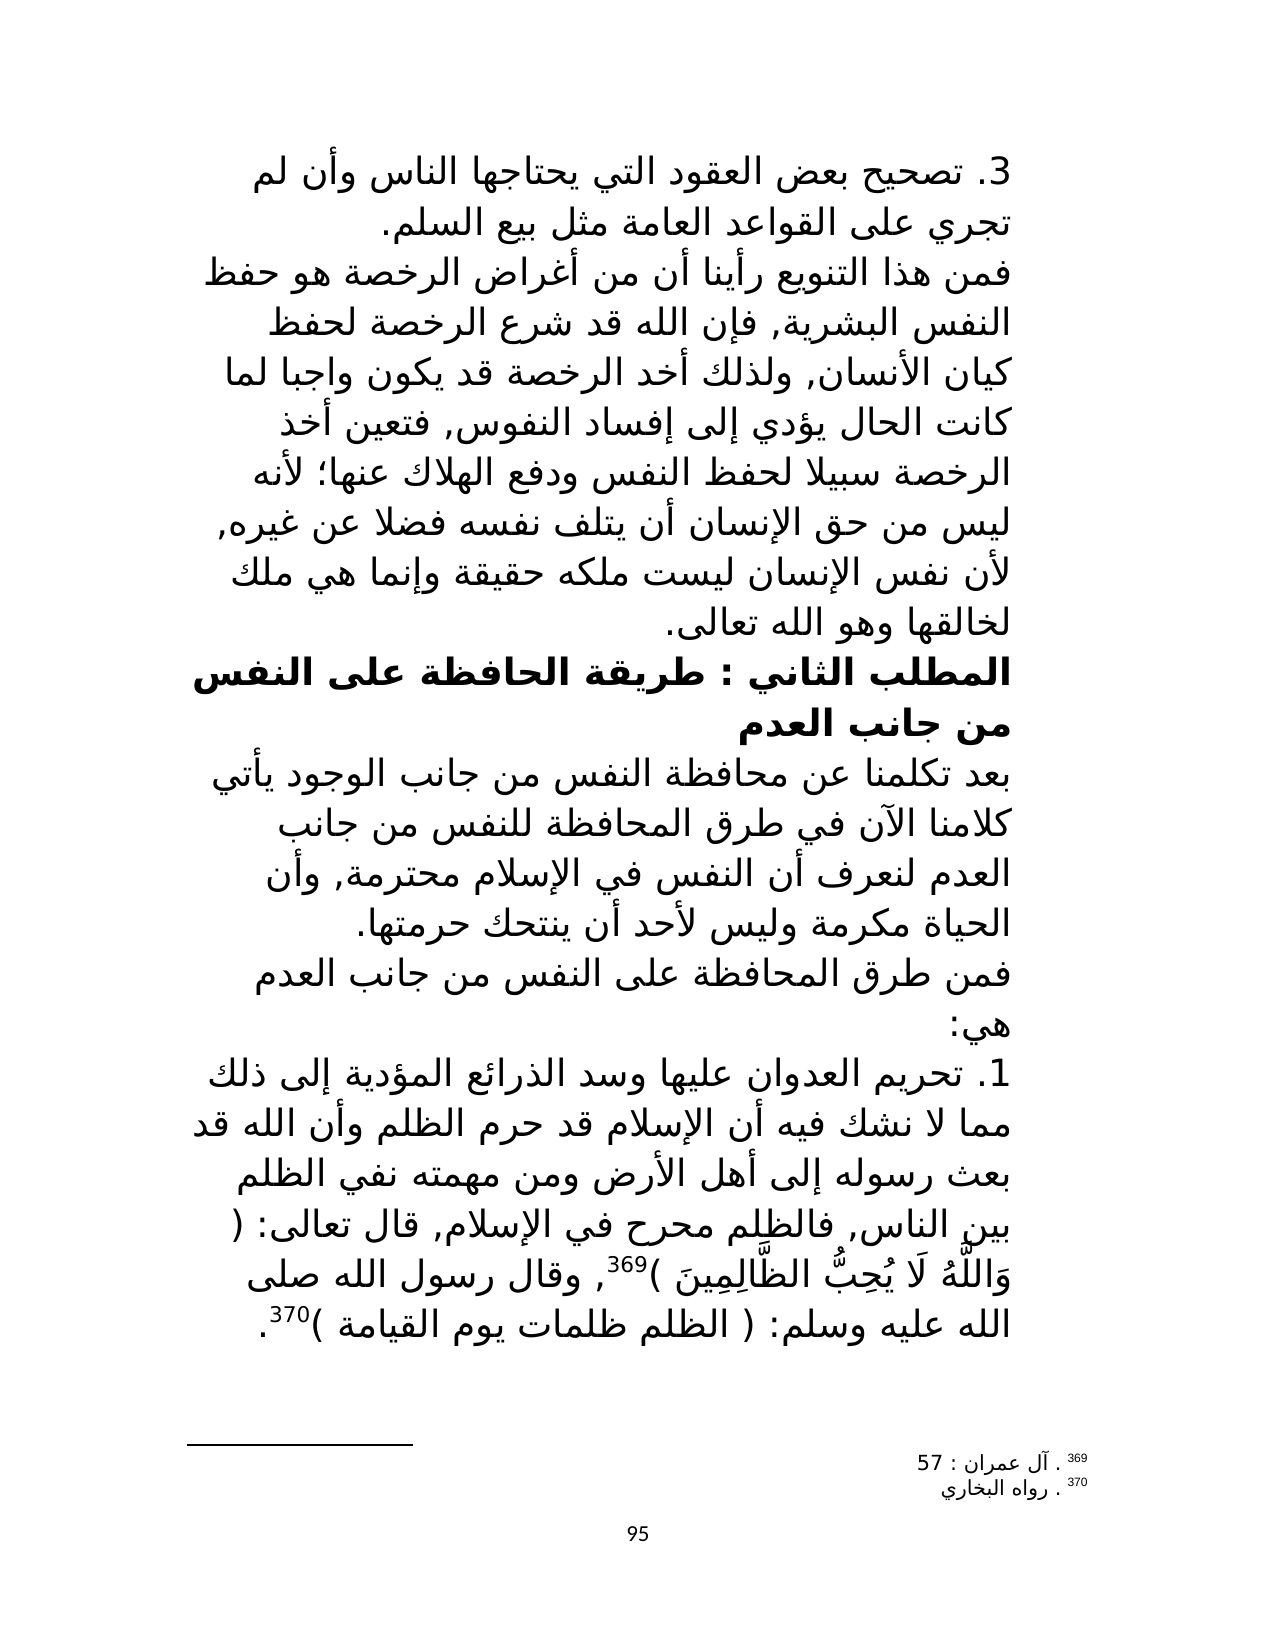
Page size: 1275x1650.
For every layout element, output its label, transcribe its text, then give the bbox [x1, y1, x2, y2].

list فمن طرق المحافظة على النفس من جانب العدم هي: [187, 952, 1012, 1045]
list 1. تحريم العدوان عليها وسد الذرائع المؤدية إلى ذلك [187, 1052, 1012, 1096]
list 3. تصحيح بعض العقود التي يحتاجها الناس وأن لم تجري على القواعد العامة مثل بيع السلم. [187, 150, 1012, 244]
list بعد تكلمنا عن محافظة النفس من جانب الوجود يأتي كلامنا الآن في طرق المحافظة للنفس من جانب العدم لنعرف أن النفس في الإسلام محترمة, وأن الحياة مكرمة وليس لأحد أن ينتحك حرمتها. [187, 751, 1012, 945]
list المطلب الثاني : طريقة الحافظة على النفس من جانب العدم [187, 651, 1012, 745]
list فمن هذا التنويع رأينا أن من أغراض الرخصة هو حفظ النفس البشرية, فإن الله قد شرع الرخصة لحفظ كيان الأنسان, ولذلك أخد الرخصة قد يكون واجبا لما كانت الحال يؤدي إلى إفساد النفوس, فتعين أخذ الرخصة سبيلا لحفظ النفس ودفع الهلاك عنها؛ لأنه ليس من حق الإنسان أن يتلف نفسه فضلا عن غيره, لأن نفس الإنسان ليست ملكه حقيقة وإنما هي ملك لخالقها وهو الله تعالى. [187, 250, 1012, 644]
list مما لا نشك فيه أن الإسلام قد حرم الظلم وأن الله قد بعث رسوله إلى أهل الأرض ومن مهمته نفي الظلم بين الناس, فالظلم محرح في الإسلام, قال تعالى: ( وَاللَّهُ لَا يُحِبُّ الظَّالِمِينَ ), وقال رسول الله صلى الله عليه وسلم: ( الظلم ظلمات يوم القيامة ). [187, 1102, 1012, 1346]
